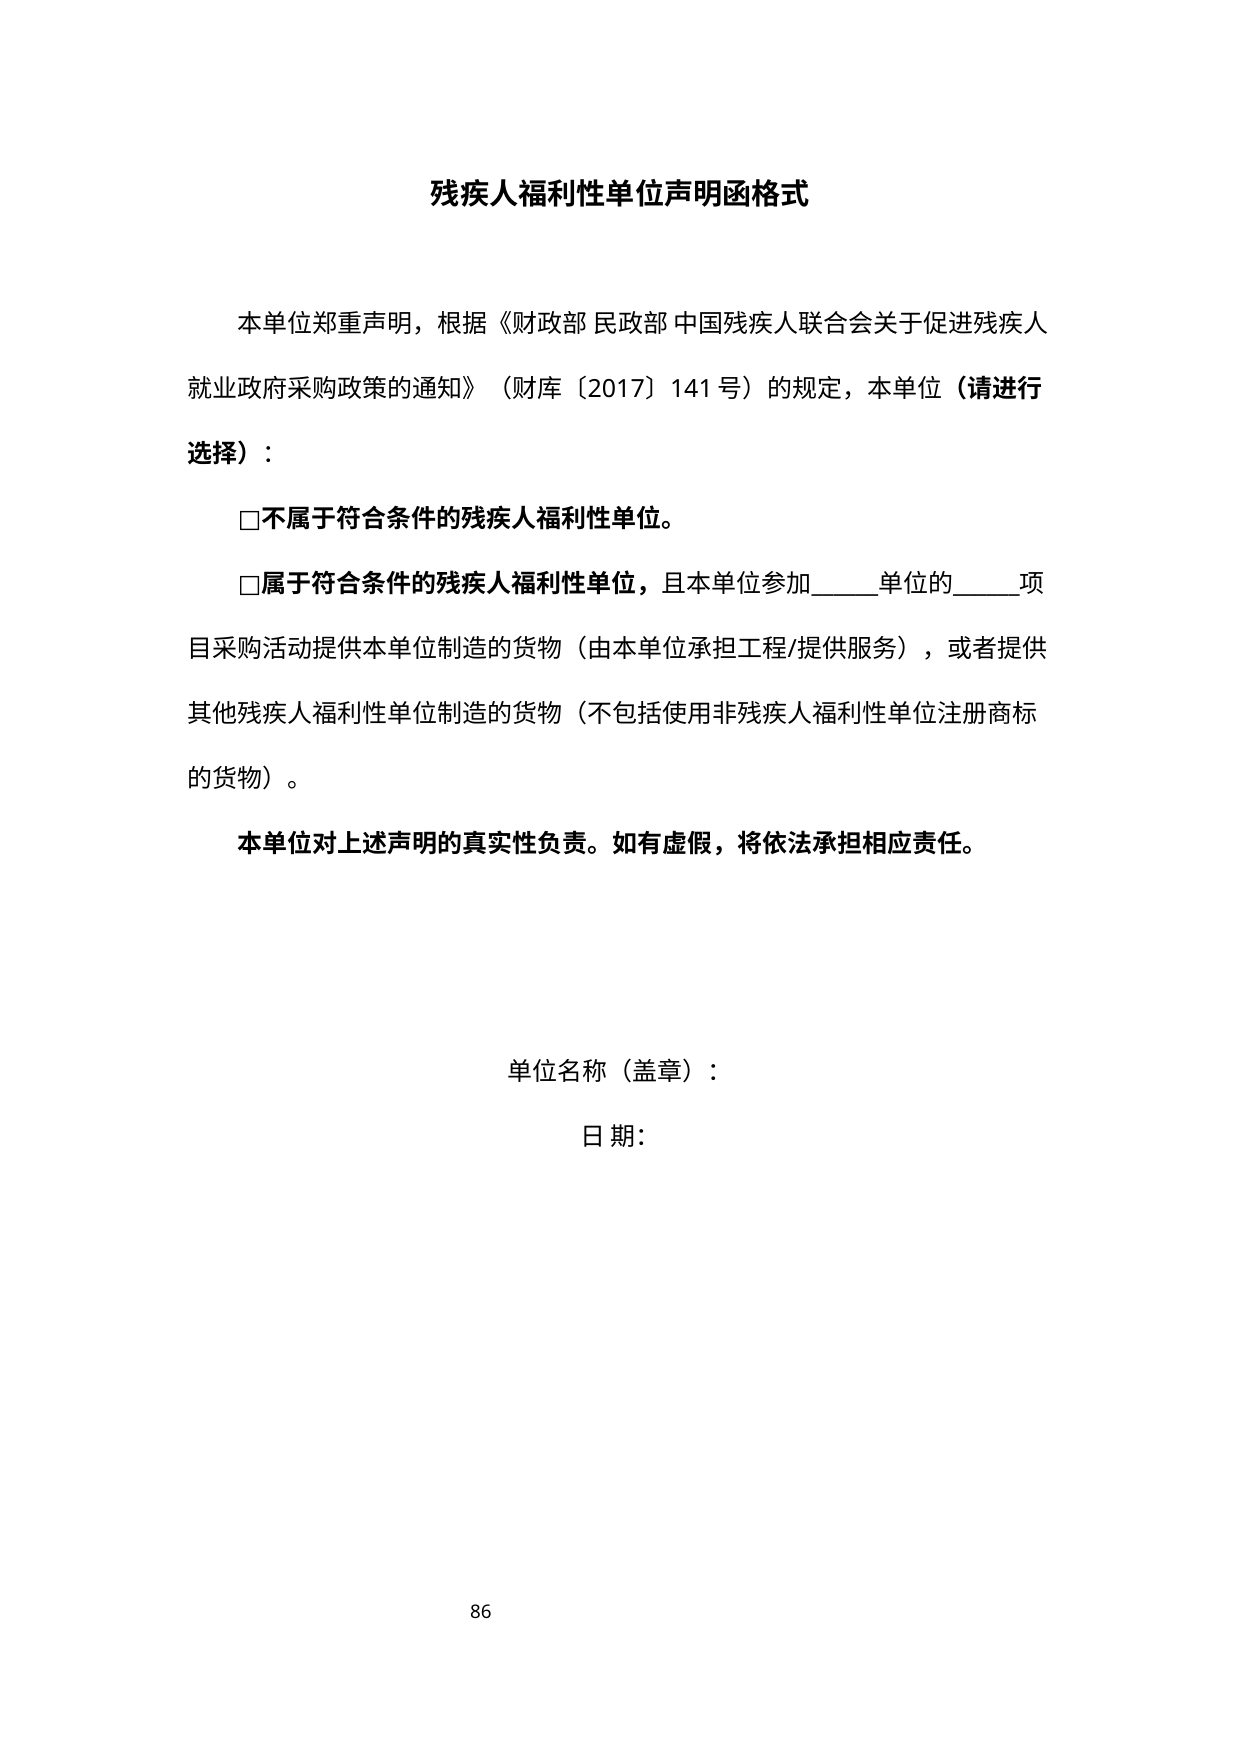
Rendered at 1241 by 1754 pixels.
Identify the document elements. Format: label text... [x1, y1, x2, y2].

list 本单位郑重声明，根据《财政部 民政部 中国残疾人联合会关于促进残疾人就业政府采购政策的通知》（财库〔2017〕141号）的规定，本单位（请进行选择）： [187, 289, 1053, 484]
list 本单位对上述声明的真实性负责。如有虚假，将依法承担相应责任。 [187, 809, 1053, 874]
list 单位名称（盖章）： [187, 1037, 1053, 1102]
list 残疾人福利性单位声明函格式 [187, 159, 1053, 224]
list □属于符合条件的残疾人福利性单位，且本单位参加______单位的______项目采购活动提供本单位制造的货物（由本单位承担工程/提供服务），或者提供其他残疾人福利性单位制造的货物（不包括使用非残疾人福利性单位注册商标的货物）。 [187, 549, 1053, 809]
list □不属于符合条件的残疾人福利性单位。 [187, 484, 1053, 549]
list 日 期： [187, 1102, 1053, 1167]
